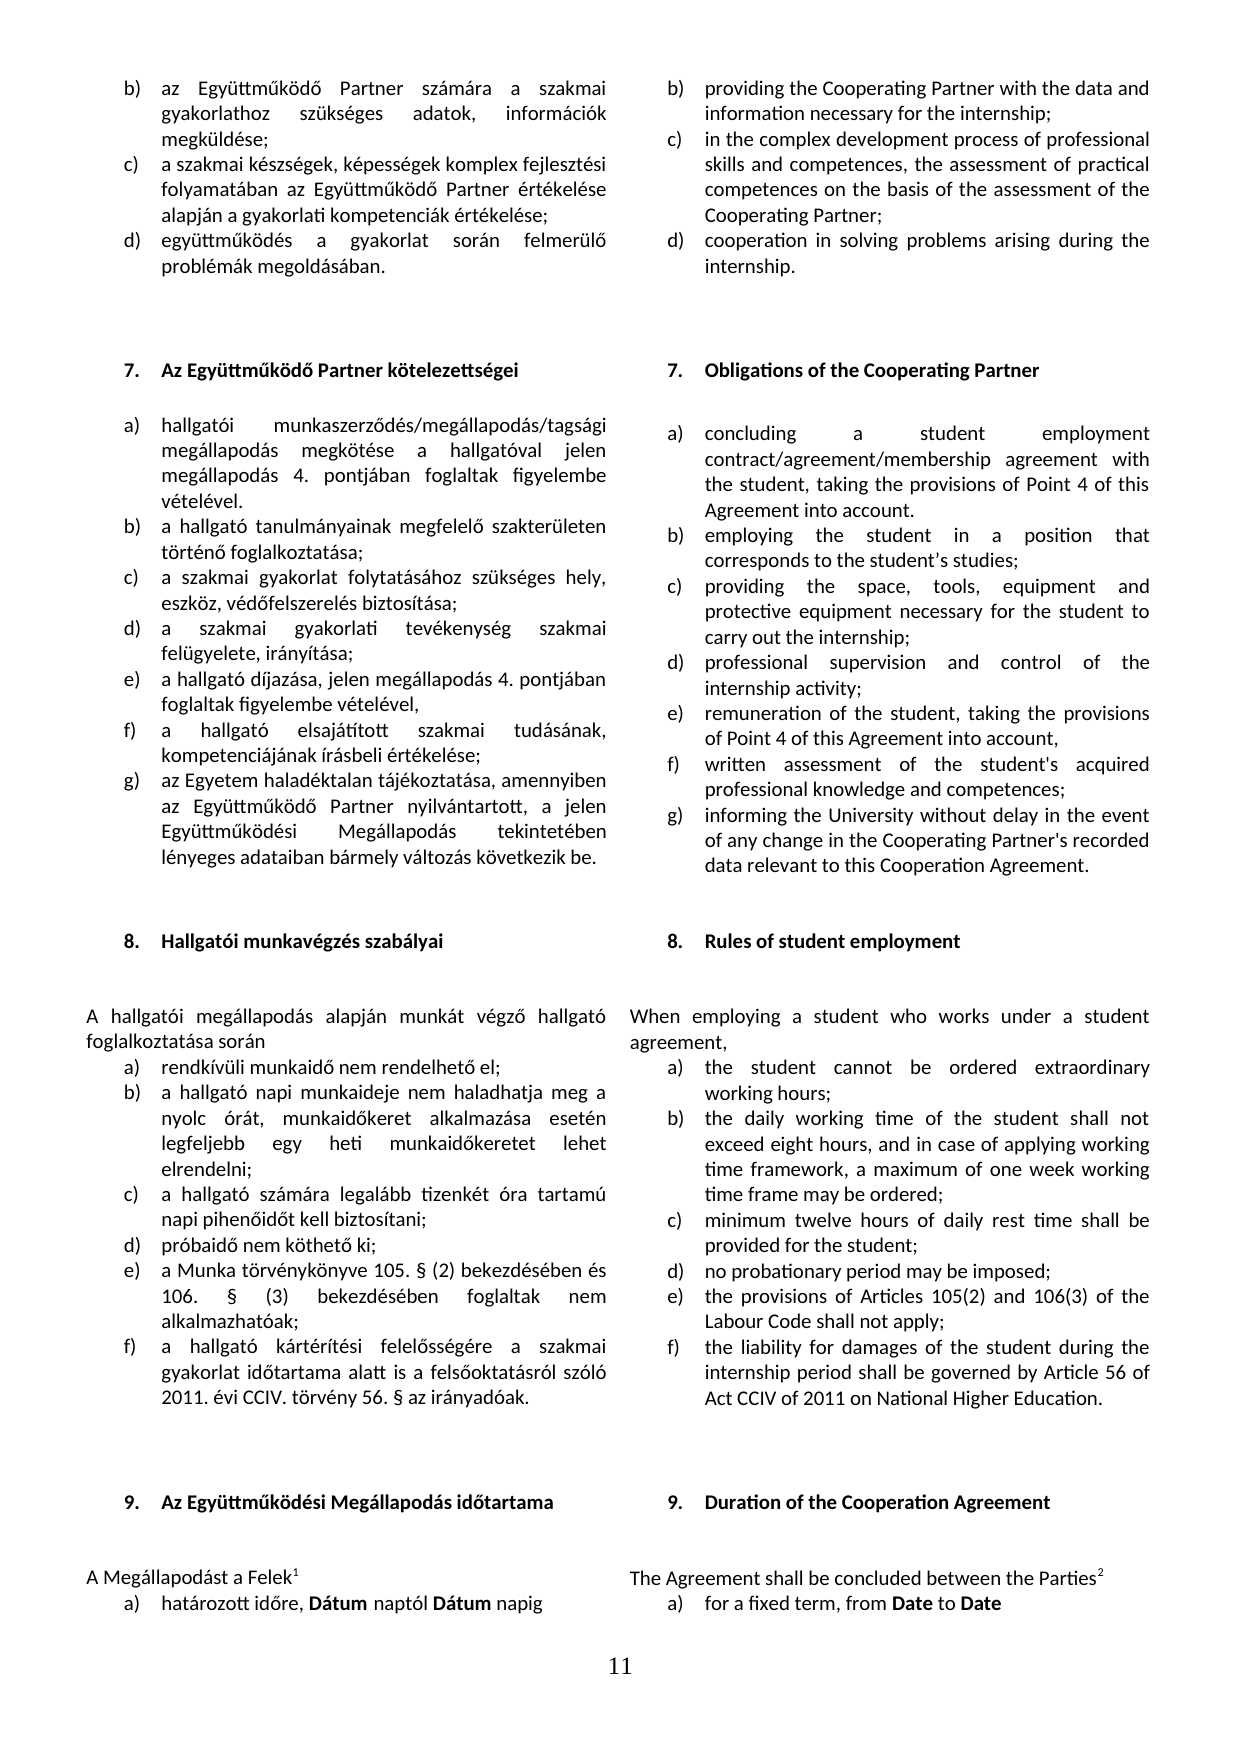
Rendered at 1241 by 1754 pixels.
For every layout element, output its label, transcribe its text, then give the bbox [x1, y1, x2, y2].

table_cell Rules of student employment When employing a student who works under a student agreement, the student cannot be ordered extraordinary working hours; the daily working time of the student shall not exceed eight hours, and in case of applying working time framework, a maximum of one week working time frame may be ordered; minimum twelve hours of daily rest time shall be provided for the student; no probationary period may be imposed; the provisions of Articles 105(2) and 106(3) of the Labour Code shall not apply; the liability for damages of the student during the internship period shall be governed by Article 56 of Act CCIV of 2011 on National Higher Education. [618, 928, 1162, 1489]
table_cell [618, 75, 1162, 357]
table_cell Obligations of the Cooperating Partner concluding a student employment contract/agreement/membership agreement with the student, taking the provisions of Point 4 of this Agreement into account. employing the student in a position that corresponds to the student’s studies; providing the space, tools, equipment and protective equipment necessary for the student to carry out the internship; professional supervision and control of the internship activity; remuneration of the student, taking the provisions of Point 4 of this Agreement into account, written assessment of the student's acquired professional knowledge and competences; informing the University without delay in the event of any change in the Cooperating Partner's recorded data relevant to this Cooperation Agreement. [618, 357, 1162, 928]
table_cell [75, 1489, 618, 1616]
table_cell Az Együttműködő Partner kötelezettségei hallgatói munkaszerződés/megállapodás/tagsági megállapodás megkötése a hallgatóval jelen megállapodás 4. pontjában foglaltak figyelembe vételével. a hallgató tanulmányainak megfelelő szakterületen történő foglalkoztatása; a szakmai gyakorlat folytatásához szükséges hely, eszköz, védőfelszerelés biztosítása; a szakmai gyakorlati tevékenység szakmai felügyelete, irányítása; a hallgató díjazása, jelen megállapodás 4. pontjában foglaltak figyelembe vételével, a hallgató elsajátított szakmai tudásának, kompetenciájának írásbeli értékelése; az Egyetem haladéktalan tájékoztatása, amennyiben az Együttműködő Partner nyilvántartott, a jelen Együttműködési Megállapodás tekintetében lényeges adataiban bármely változás következik be. [75, 357, 618, 928]
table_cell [75, 75, 618, 357]
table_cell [618, 1489, 1162, 1616]
table_cell Hallgatói munkavégzés szabályai A hallgatói megállapodás alapján munkát végző hallgató foglalkoztatása során rendkívüli munkaidő nem rendelhető el; a hallgató napi munkaideje nem haladhatja meg a nyolc órát, munkaidőkeret alkalmazása esetén legfeljebb egy heti munkaidőkeretet lehet elrendelni; a hallgató számára legalább tizenkét óra tartamú napi pihenőidőt kell biztosítani; próbaidő nem köthető ki; a Munka törvénykönyve 105. § (2) bekezdésében és 106. § (3) bekezdésében foglaltak nem alkalmazhatóak; a hallgató kártérítési felelősségére a szakmai gyakorlat időtartama alatt is a felsőoktatásról szóló 2011. évi CCIV. törvény 56. § az irányadóak. [75, 928, 618, 1489]
